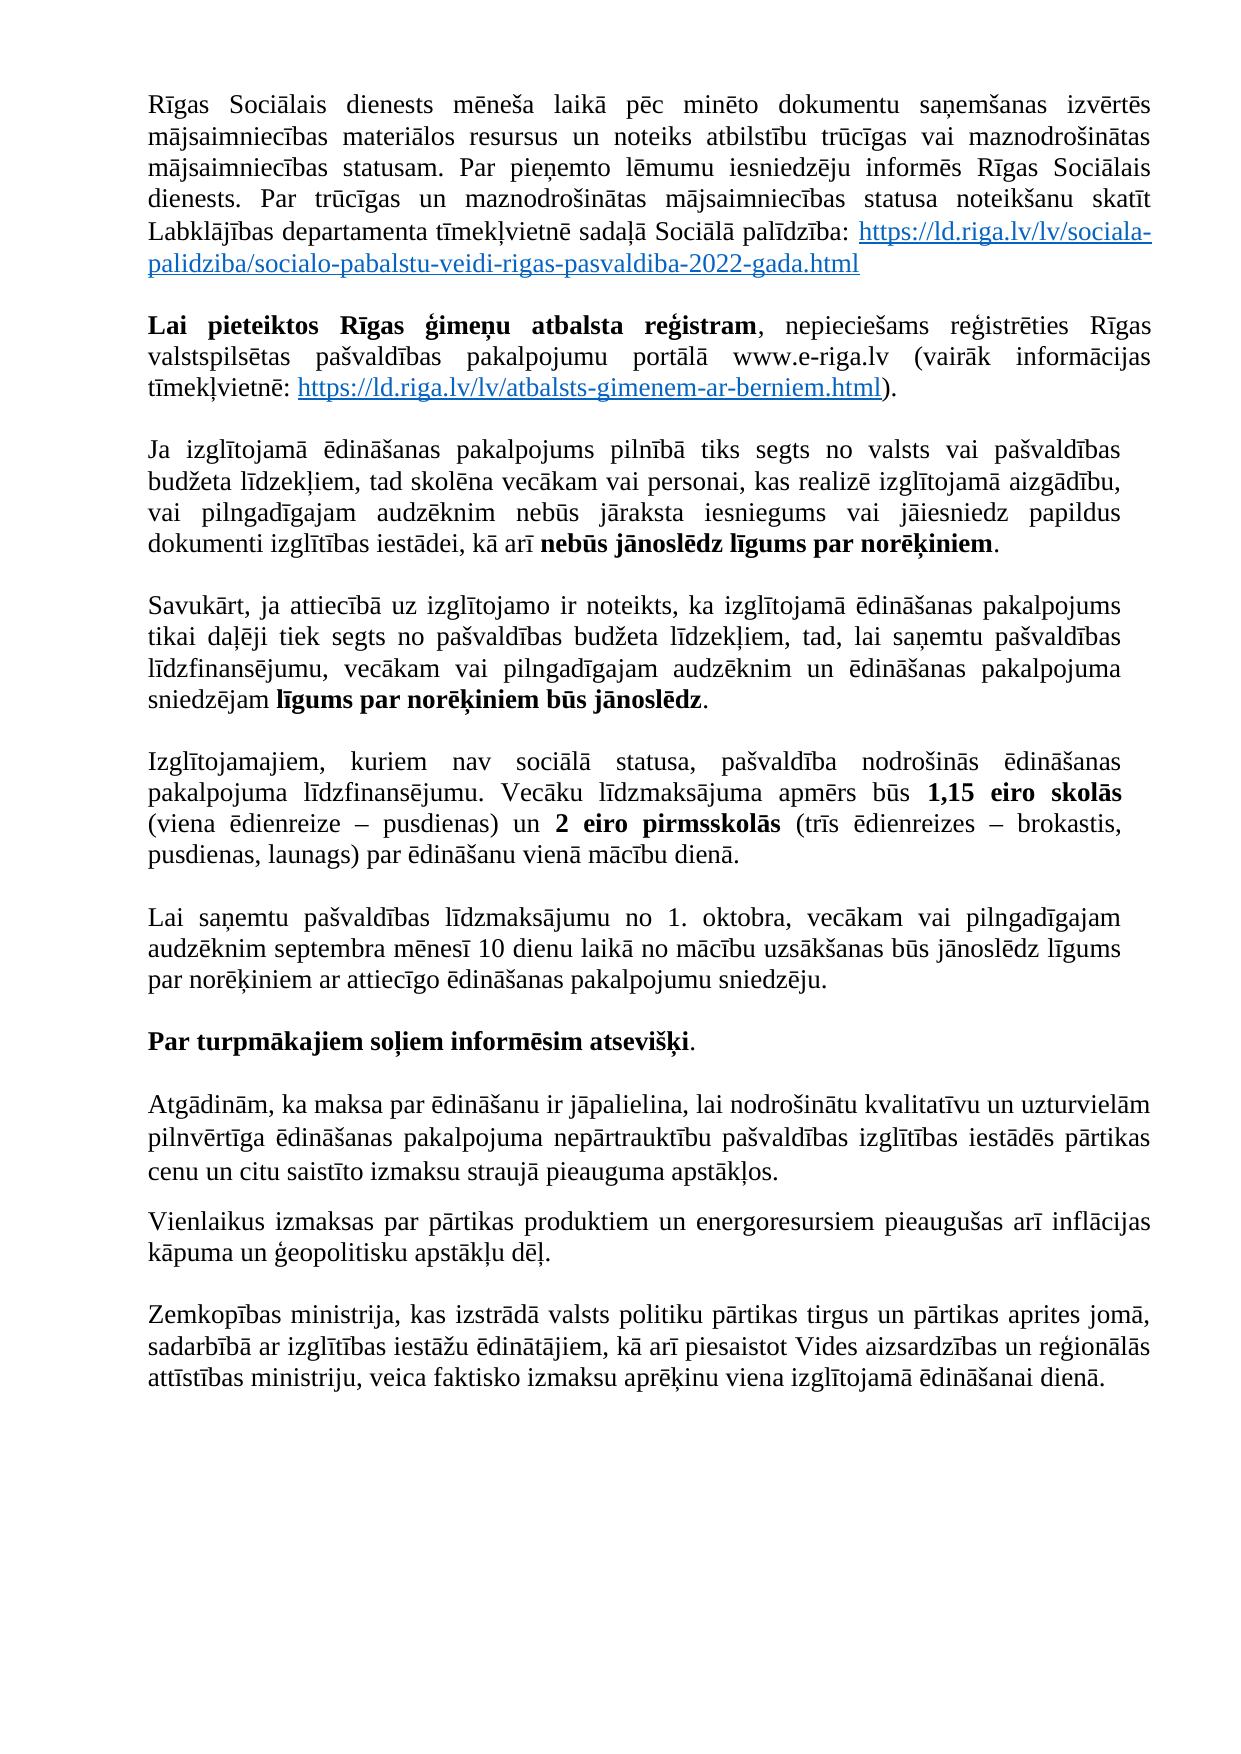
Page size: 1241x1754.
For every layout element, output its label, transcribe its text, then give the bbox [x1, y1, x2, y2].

text Zemkopības ministrija, kas izstrādā valsts politiku pārtikas tirgus un pārtikas aprites jomā, sadarbībā ar izglītības iestāžu ēdinātājiem, kā arī piesaistot Vides aizsardzības un reģionālās attīstības ministriju, veica faktisko izmaksu aprēķinu viena izglītojamā ēdināšanai dienā. [148, 1298, 1152, 1392]
text Lai pieteiktos Rīgas ģimeņu atbalsta reģistram, nepieciešams reģistrēties Rīgas valstspilsētas pašvaldības pakalpojumu portālā www.e-riga.lv (vairāk informācijas tīmekļvietnē: https://ld.riga.lv/lv/atbalsts-gimenem-ar-berniem.html). [148, 309, 1152, 402]
text Par turpmākajiem soļiem informēsim atsevišķi. [148, 1025, 1152, 1057]
text Lai saņemtu pašvaldības līdzmaksājumu no 1. oktobra, vecākam vai pilngadīgajam audzēknim septembra mēnesī 10 dienu laikā no mācību uzsākšanas būs jānoslēdz līgums par norēķiniem ar attiecīgo ēdināšanas pakalpojumu sniedzēju. [148, 901, 1122, 994]
text Izglītojamajiem, kuriem nav sociālā statusa, pašvaldība nodrošinās ēdināšanas pakalpojuma līdzfinansējumu. Vecāku līdzmaksājuma apmērs būs 1,15 eiro skolās (viena ēdienreize – pusdienas) un 2 eiro pirmsskolās (trīs ēdienreizes – brokastis, pusdienas, launags) par ēdināšanu vienā mācību dienā. [148, 745, 1122, 870]
text Rīgas Sociālais dienests mēneša laikā pēc minēto dokumentu saņemšanas izvērtēs mājsaimniecības materiālos resursus un noteiks atbilstību trūcīgas vai maznodrošinātas mājsaimniecības statusam. Par pieņemto lēmumu iesniedzēju informēs Rīgas Sociālais dienests. Par trūcīgas un maznodrošinātas mājsaimniecības statusa noteikšanu skatīt Labklājības departamenta tīmekļvietnē sadaļā Sociālā palīdzība: https://ld.riga.lv/lv/sociala-palidziba/socialo-pabalstu-veidi-rigas-pasvaldiba-2022-gada.html [148, 89, 1152, 278]
text Savukārt, ja attiecībā uz izglītojamo ir noteikts, ka izglītojamā ēdināšanas pakalpojums tikai daļēji tiek segts no pašvaldības budžeta līdzekļiem, tad, lai saņemtu pašvaldības līdzfinansējumu, vecākam vai pilngadīgajam audzēknim un ēdināšanas pakalpojuma sniedzējam līgums par norēķiniem būs jānoslēdz. [148, 589, 1122, 714]
text Ja izglītojamā ēdināšanas pakalpojums pilnībā tiks segts no valsts vai pašvaldības budžeta līdzekļiem, tad skolēna vecākam vai personai, kas realizē izglītojamā aizgādību, vai pilngadīgajam audzēknim nebūs jāraksta iesniegums vai jāiesniedz papildus dokumenti izglītības iestādei, kā arī nebūs jānoslēdz līgums par norēķiniem. [148, 434, 1122, 558]
text Atgādinām, ka maksa par ēdināšanu ir jāpalielina, lai nodrošinātu kvalitatīvu un uzturvielām pilnvērtīga ēdināšanas pakalpojuma nepārtrauktību pašvaldības izglītības iestādēs pārtikas cenu un citu saistīto izmaksu straujā pieauguma apstākļos. [148, 1088, 1152, 1186]
text Vienlaikus izmaksas par pārtikas produktiem un energoresursiem pieaugušas arī inflācijas kāpuma un ģeopolitisku apstākļu dēļ. [148, 1205, 1152, 1267]
